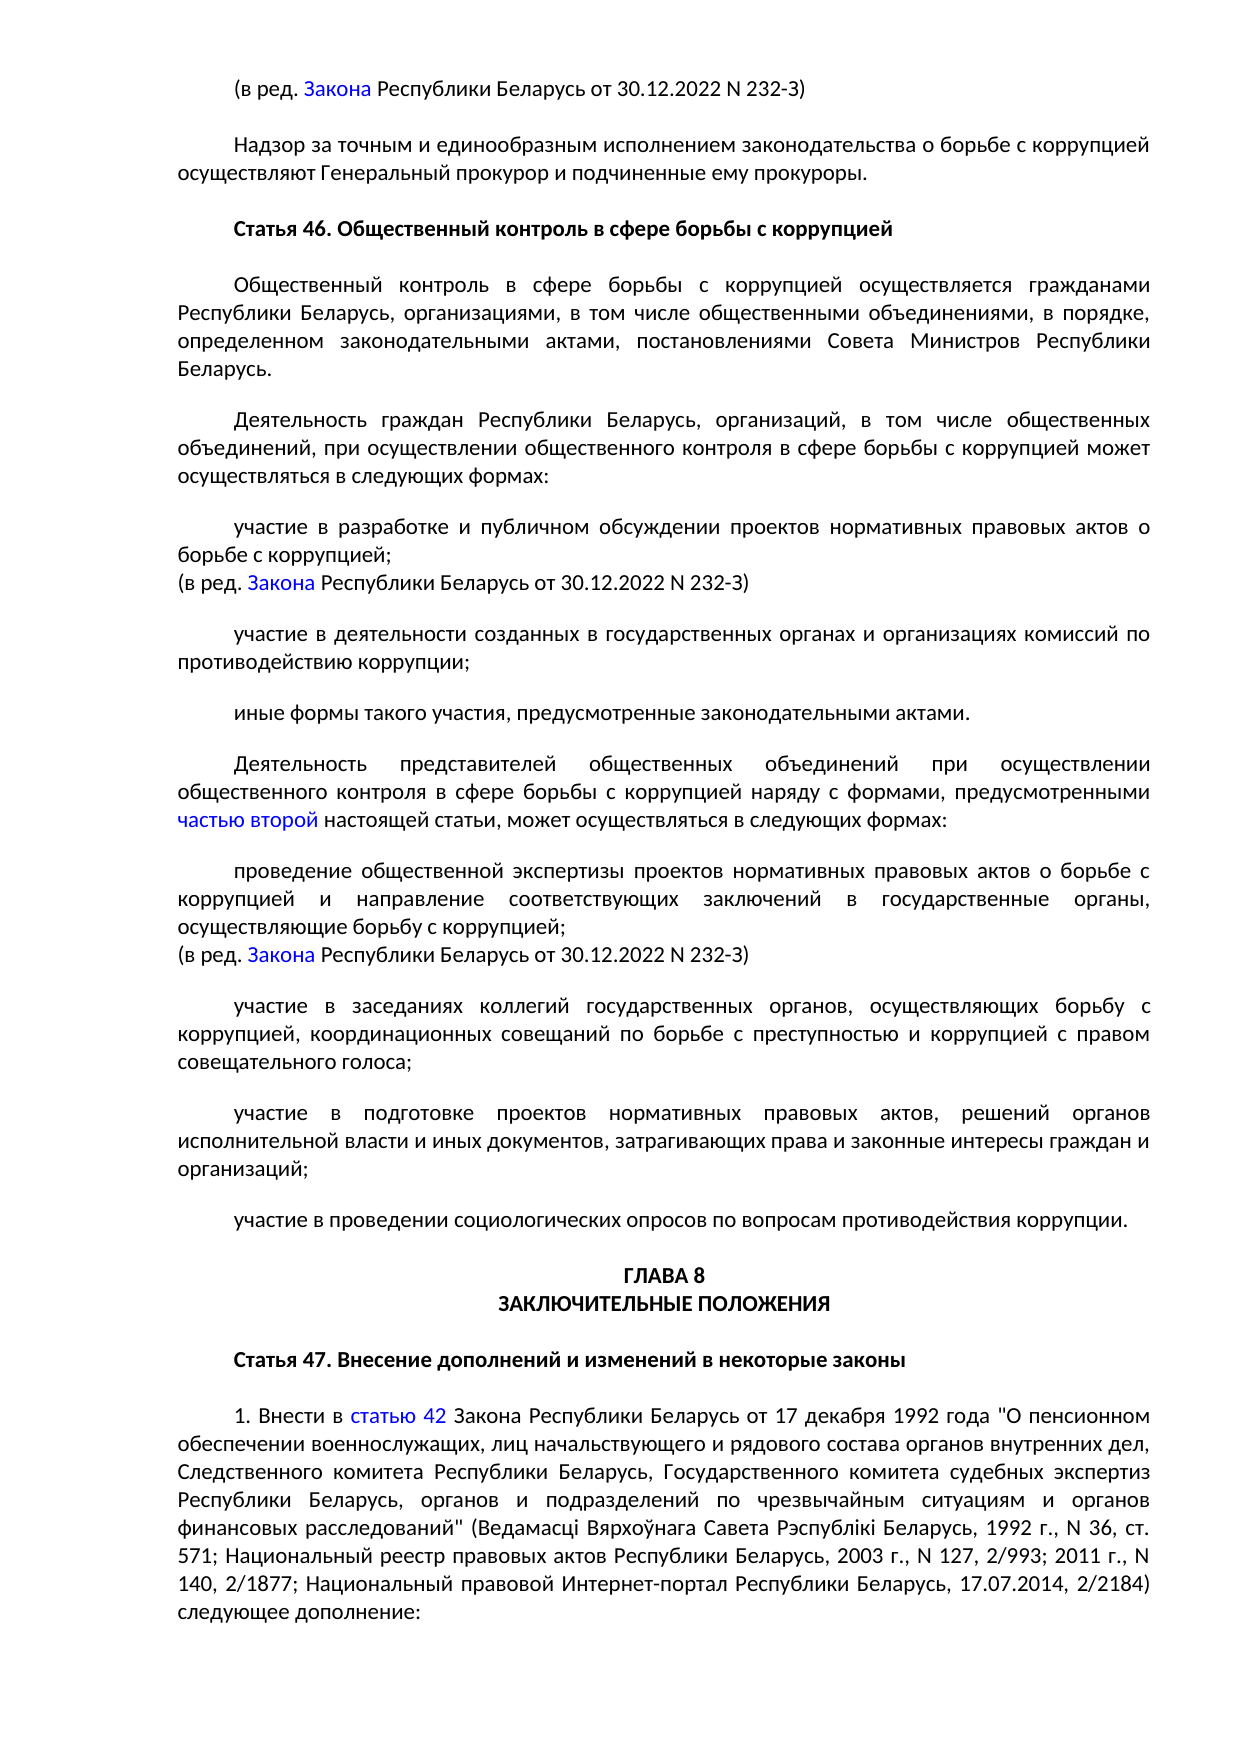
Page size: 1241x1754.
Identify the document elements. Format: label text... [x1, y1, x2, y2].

text участие в разработке и публичном обсуждении проектов нормативных правовых актов о борьбе с коррупцией; [177, 512, 1152, 568]
text Надзор за точным и единообразным исполнением законодательства о борьбе с коррупцией осуществляют Генеральный прокурор и подчиненные ему прокуроры. [177, 130, 1152, 186]
text (в ред. Закона Республики Беларусь от 30.12.2022 N 232-З) [177, 568, 1152, 596]
title ГЛАВА 8 [177, 1261, 1152, 1289]
text участие в деятельности созданных в государственных органах и организациях комиссий по противодействию коррупции; [177, 619, 1152, 675]
text (в ред. Закона Республики Беларусь от 30.12.2022 N 232-З) [177, 940, 1152, 968]
text проведение общественной экспертизы проектов нормативных правовых актов о борьбе с коррупцией и направление соответствующих заключений в государственные органы, осуществляющие борьбу с коррупцией; [177, 856, 1152, 940]
text участие в подготовке проектов нормативных правовых актов, решений органов исполнительной власти и иных документов, затрагивающих права и законные интересы граждан и организаций; [177, 1098, 1152, 1182]
text Деятельность граждан Республики Беларусь, организаций, в том числе общественных объединений, при осуществлении общественного контроля в сфере борьбы с коррупцией может осуществляться в следующих формах: [177, 405, 1152, 489]
text Деятельность представителей общественных объединений при осуществлении общественного контроля в сфере борьбы с коррупцией наряду с формами, предусмотренными частью второй настоящей статьи, может осуществляться в следующих формах: [177, 749, 1152, 833]
text участие в проведении социологических опросов по вопросам противодействия коррупции. [177, 1205, 1152, 1233]
text Статья 47. Внесение дополнений и изменений в некоторые законы [177, 1345, 1152, 1373]
text Общественный контроль в сфере борьбы с коррупцией осуществляется гражданами Республики Беларусь, организациями, в том числе общественными объединениями, в порядке, определенном законодательными актами, постановлениями Совета Министров Республики Беларусь. [177, 270, 1152, 382]
text участие в заседаниях коллегий государственных органов, осуществляющих борьбу с коррупцией, координационных совещаний по борьбе с преступностью и коррупцией с правом совещательного голоса; [177, 991, 1152, 1075]
text (в ред. Закона Республики Беларусь от 30.12.2022 N 232-З) [177, 74, 1152, 102]
text иные формы такого участия, предусмотренные законодательными актами. [177, 698, 1152, 726]
text Статья 46. Общественный контроль в сфере борьбы с коррупцией [177, 214, 1152, 242]
title ЗАКЛЮЧИТЕЛЬНЫЕ ПОЛОЖЕНИЯ [177, 1289, 1152, 1317]
text 1. Внести в статью 42 Закона Республики Беларусь от 17 декабря 1992 года "О пенсионном обеспечении военнослужащих, лиц начальствующего и рядового состава органов внутренних дел, Следственного комитета Республики Беларусь, Государственного комитета судебных экспертиз Республики Беларусь, органов и подразделений по чрезвычайным ситуациям и органов финансовых расследований" (Ведамасцi Вярхоўнага Савета Рэспублiкi Беларусь, 1992 г., N 36, ст. 571; Национальный реестр правовых актов Республики Беларусь, 2003 г., N 127, 2/993; 2011 г., N 140, 2/1877; Национальный правовой Интернет-портал Республики Беларусь, 17.07.2014, 2/2184) следующее дополнение: [177, 1401, 1152, 1625]
